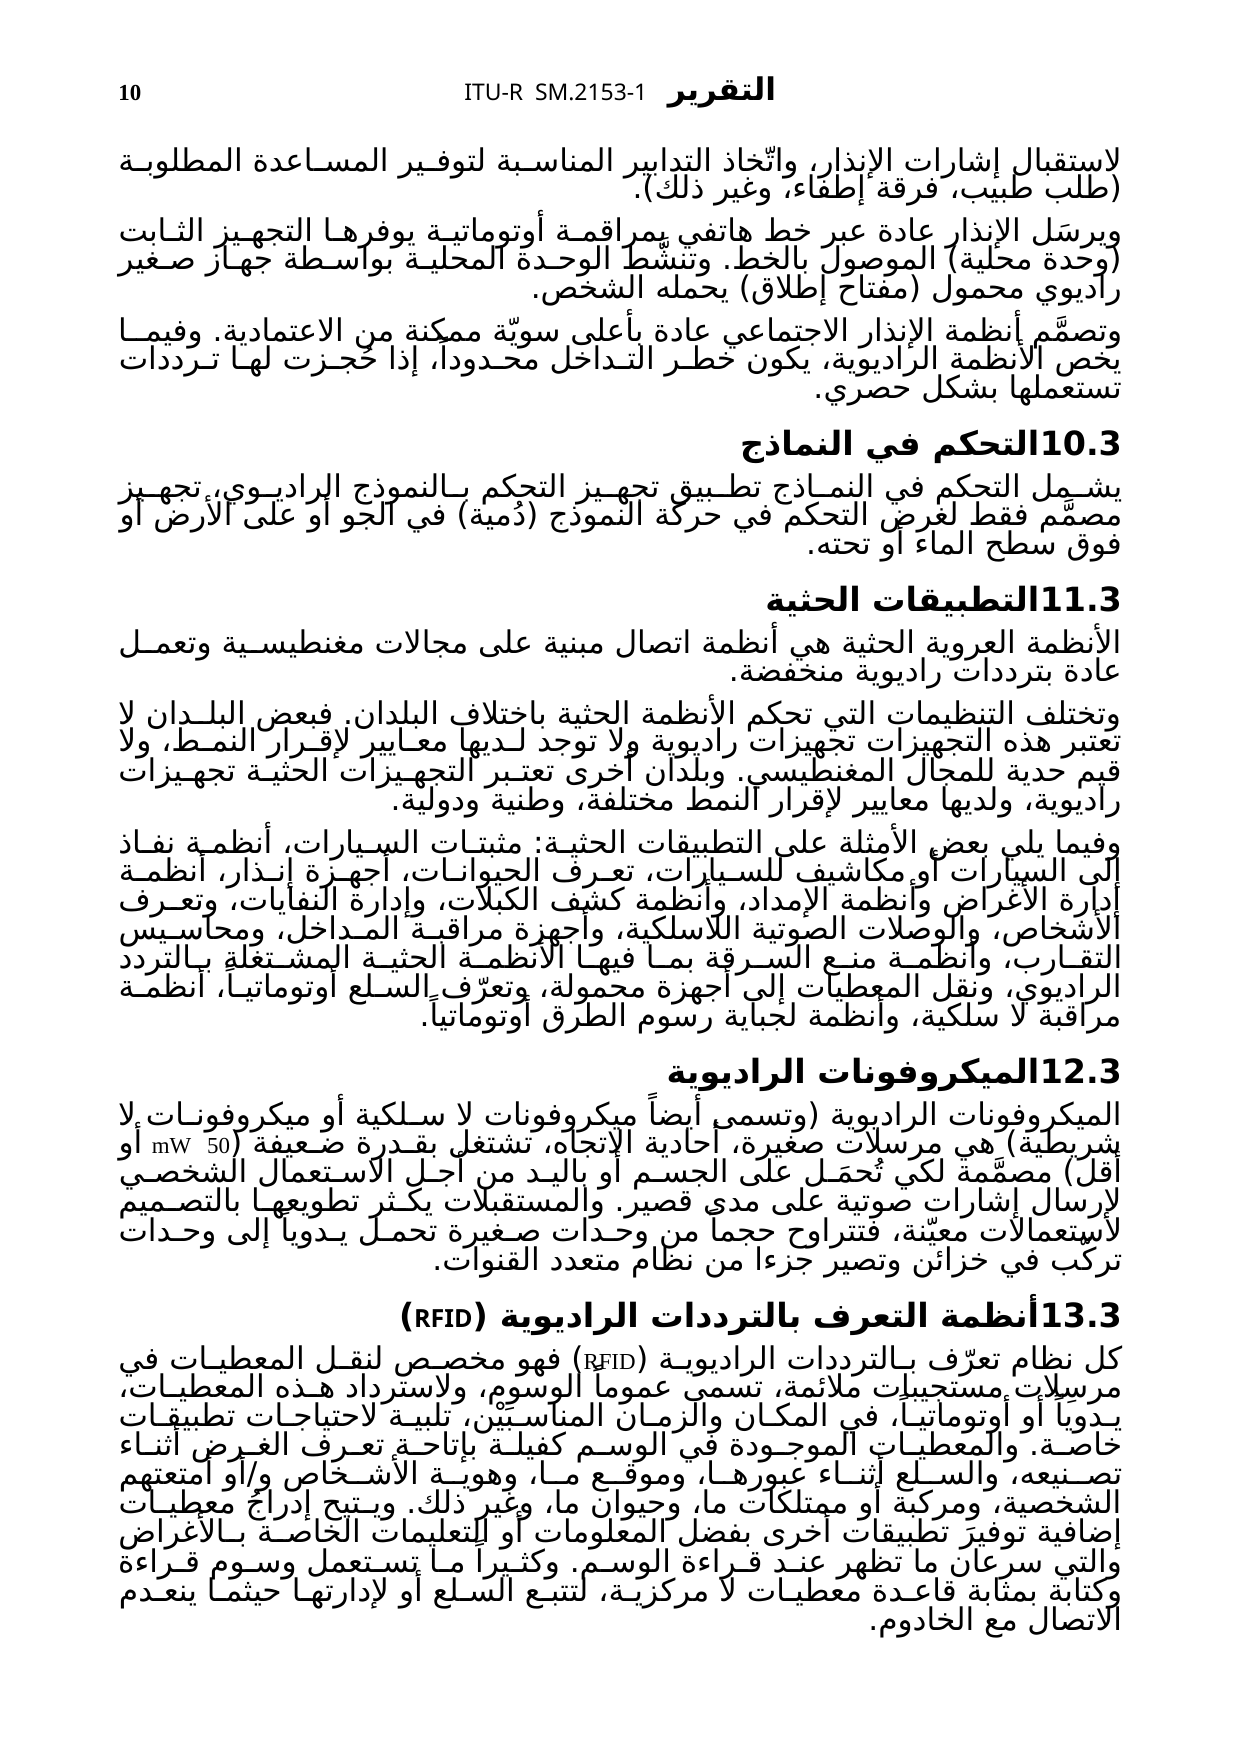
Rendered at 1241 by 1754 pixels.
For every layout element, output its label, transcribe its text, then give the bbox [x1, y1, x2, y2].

subtitle 12.3 الميكروفونات الراديوية [118, 1059, 785, 1090]
subtitle 12.3 الميكروفونات الراديوية [771, 1059, 974, 1090]
subtitle 13.3 أنظمة التعرف بالترددات الراديوية (RFID) [118, 1302, 619, 1333]
text الميكروفونات الراديوية (وتسمى أيضاً ميكروفونات لا سلكية أو ميكروفونات لا شريطية) هي مرسلات صغيرة، أحادية الاتجاه، تشتغل بقدرة ضعيفة (mW 50 أو أقل) مصمَّمة لكي تُحمَل على الجسم أو باليد من أجل الاستعمال الشخصي لإرسال إشارات صوتية على مدى قصير. والمستقبلات يكثر تطويعها بالتصميم لاستعمالات معيّنة، فتتراوح حجماً من وحدات صغيرة تحمل يدوياً إلى وحدات تركّب في خزائن وتصير جزءا من نظام متعدد القنوات. [118, 1103, 1122, 1277]
subtitle 13.3 أنظمة التعرف بالترددات الراديوية (RFID) [863, 1302, 1122, 1333]
subtitle 13.3 أنظمة التعرف بالترددات الراديوية (RFID) [606, 1302, 767, 1333]
text ويرسَل الإنذار عادة عبر خط هاتفي بمراقمة أوتوماتية يوفرها التجهيز الثابت (وحدة محلية) الموصول بالخط. وتنشَّط الوحدة المحلية بواسطة جهاز صغير راديوي محمول (مفتاح إطلاق) يحمله الشخص. [118, 218, 1122, 306]
text يشمل التحكم في النماذج تطبيق تجهيز التحكم بالنموذج الراديوي، تجهيز مصمَّم فقط لغرض التحكم في حركة النموذج (دُمية) في الجو أو على الأرض أو فوق سطح الماء أو تحته. [118, 474, 1122, 562]
text الأنظمة العروية الحثية هي أنظمة اتصال مبنية على مجالات مغنطيسية وتعمل عادة بترددات راديوية منخفضة. [118, 630, 1122, 688]
subtitle 12.3 الميكروفونات الراديوية [949, 1059, 1122, 1090]
subtitle 10.3 التحكم في النماذج [118, 431, 972, 462]
text وتختلف التنظيمات التي تحكم الأنظمة الحثية باختلاف البلدان. فبعض البلدان لا تعتبر هذه التجهيزات تجهيزات راديوية ولا توجد لديها معايير لإقرار النمط، ولا قيم حدية للمجال المغنطيسي. وبلدان أخرى تعتبر التجهيزات الحثية تجهيزات راديوية، ولديها معايير لإقرار النمط مختلفة، وطنية ودولية. [118, 701, 1122, 817]
text وفيما يلي بعض الأمثلة على التطبيقات الحثية: مثبتات السيارات، أنظمة نفاذ إلى السيارات أو مكاشيف للسيارات، تعرف الحيوانات، أجهزة إنذار، أنظمة إدارة الأغراض وأنظمة الإمداد، وأنظمة كشف الكبلات، وإدارة النفايات، وتعرف الأشخاص، والوصلات الصوتية اللاسلكية، وأجهزة مراقبة المداخل، ومحاسيس التقارب، وأنظمة منع السرقة بما فيها الأنظمة الحثية المشتغلة بالتردد الراديوي، ونقل المعطيات إلى أجهزة محمولة، وتعرّف السلع أوتوماتياً، أنظمة مراقبة لا سلكية، وأنظمة لجباية رسوم الطرق أوتوماتياً. [118, 830, 1122, 1034]
text وتصمَّم أنظمة الإنذار الاجتماعي عادة بأعلى سويّة ممكنة من الاعتمادية. وفيما يخص الأنظمة الراديوية، يكون خطر التداخل محدوداً، إذا حُجزت لها ترددات تستعملها بشكل حصري. [118, 318, 1122, 406]
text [118, 148, 1122, 206]
subtitle 13.3 أنظمة التعرف بالترددات الراديوية (RFID) [741, 1302, 908, 1333]
text كل نظام تعرّف بالترددات الراديوية (RFID) فهو مخصص لنقل المعطيات في مرسِلات مستجيبات ملائمة، تسمى عموماً الوسوم، ولاسترداد هذه المعطيات، يدوياً أو أوتوماتياً، في المكان والزمان المناسبَيْن، تلبية لاحتياجات تطبيقات خاصة. والمعطيات الموجودة في الوسم كفيلة بإتاحة تعرف الغرض أثناء تصنيعه، والسلع أثناء عبورها، وموقع ما، وهوية الأشخاص و/أو أمتعتهم الشخصية، ومركبة أو ممتلكات ما، وحيوان ما، وغير ذلك. ويتيح إدراجُ معطيات إضافية توفيرَ تطبيقات أخرى بفضل المعلومات أو التعليمات الخاصة بالأغراض والتي سرعان ما تظهر عند قراءة الوسم. وكثيراً ما تستعمل وسوم قراءة وكتابة بمثابة قاعدة معطيات لا مركزية، لتتبع السلع أو لإدارتها حيثما ينعدم الاتصال مع الخادوم. [118, 1346, 1122, 1638]
subtitle 10.3 التحكم في النماذج [940, 431, 1122, 462]
subtitle 11.3 التطبيقات الحثية [118, 587, 1122, 618]
